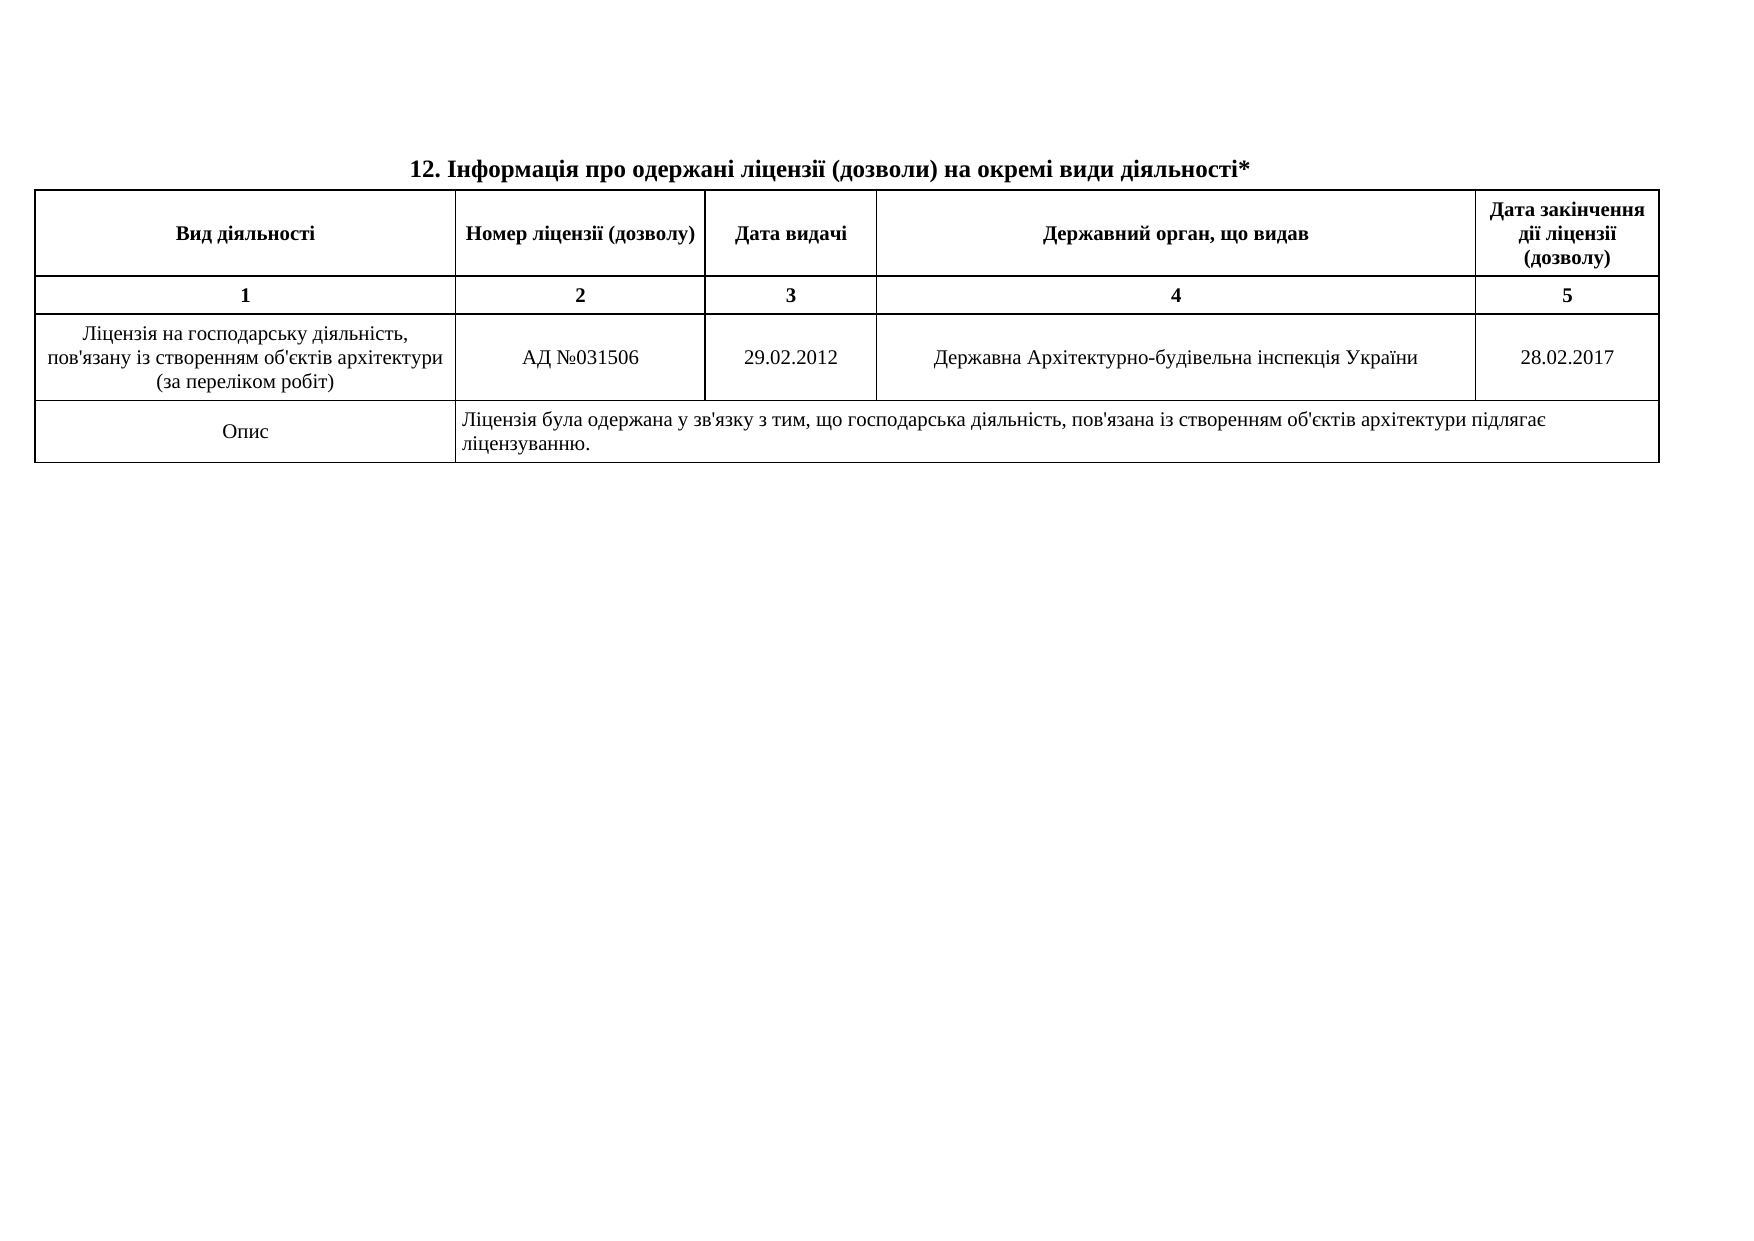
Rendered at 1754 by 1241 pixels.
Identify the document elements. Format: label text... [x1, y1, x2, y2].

table_header Номер ліцензії (дозволу) [456, 191, 704, 275]
table_cell 1 [36, 277, 455, 313]
table_cell Опис [36, 401, 455, 462]
table_cell Державна Архiтектурно-будiвельна iнспекцiя України [877, 315, 1475, 399]
table_cell 3 [706, 277, 876, 313]
table_cell Лiцензiя була одержана у зв'язку з тим, що господарська дiяльнiсть, пов'язана iз створенням об'єктiв архiтектури пiдлягає лiцензуванню. [456, 401, 1658, 462]
table_header Дата видачі [706, 191, 876, 275]
table_header Вид діяльності [36, 191, 455, 275]
table_cell Лiцензiя на господарську дiяльнiсть, пов'язану iз створенням об'єктiв архiтектури (за перелiком робiт) [36, 315, 455, 399]
table_cell 28.02.2017 [1476, 315, 1658, 399]
table_header 12. Інформація про одержані ліцензії (дозволи) на окремі види діяльності* [35, 148, 1647, 189]
table_header Державний орган, що видав [877, 191, 1475, 275]
table_cell 29.02.2012 [706, 315, 876, 399]
table_cell 2 [456, 277, 704, 313]
table_header Дата закінчення дії ліцензії (дозволу) [1476, 191, 1658, 275]
table_cell АД №031506 [456, 315, 704, 399]
table_cell 5 [1476, 277, 1658, 313]
table_cell 4 [877, 277, 1475, 313]
